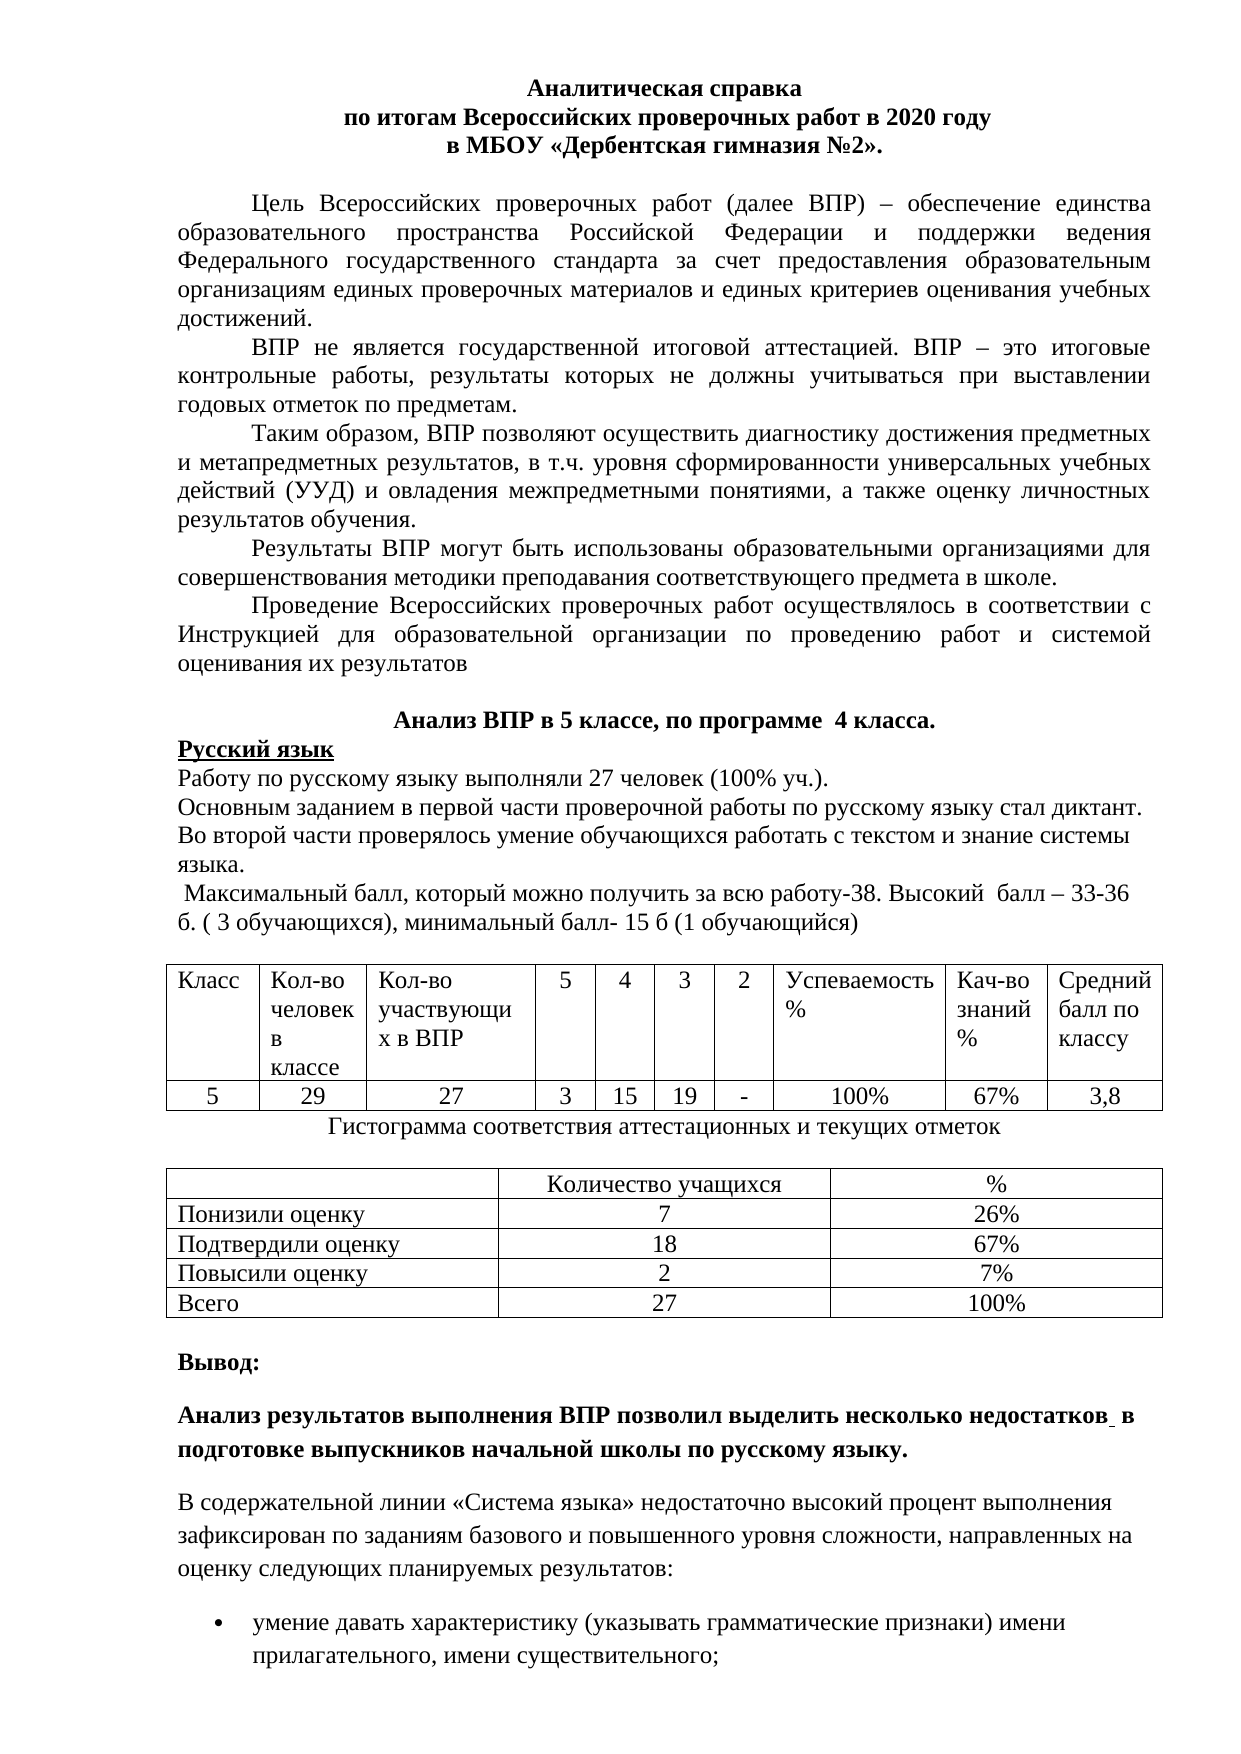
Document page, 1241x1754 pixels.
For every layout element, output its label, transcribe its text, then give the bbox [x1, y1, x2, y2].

table_header 4 [596, 965, 654, 1080]
text Анализ ВПР в 5 классе, по программе 4 класса. [177, 706, 1152, 734]
table_cell 26% [831, 1199, 1162, 1228]
table_header Кол-во человек в классе [260, 965, 366, 1080]
text Максимальный балл, который можно получить за всю работу-38. Высокий балл – 33-36 б. ( 3 обучающихся), минимальный балл- 15 б (1 обучающийся) [177, 878, 1152, 936]
text Основным заданием в первой части проверочной работы по русскому языку стал диктант. Во второй части проверялось умение обучающихся работать с текстом и знание системы языка. [251, 792, 1152, 878]
table_header Кач-во знаний % [946, 965, 1047, 1080]
table_cell Подтвердили оценку [167, 1229, 498, 1257]
text Проведение Всероссийских проверочных работ осуществлялось в соответствии с Инструкцией для образовательной организации по проведению работ и системой оценивания их результатов [177, 591, 1152, 677]
table_cell 67% [946, 1081, 1047, 1110]
table_header 2 [715, 965, 773, 1080]
text ВПР не является государственной итоговой аттестацией. ВПР – это итоговые контрольные работы, результаты которых не должны учитываться при выставлении годовых отметок по предметам. [177, 332, 1152, 418]
table_cell 7 [499, 1199, 830, 1228]
text Цель Всероссийских проверочных работ (далее ВПР) – обеспечение единства образовательного пространства Российской Федерации и поддержки ведения Федерального государственного стандарта за счет предоставления образовательным организациям единых проверочных материалов и единых критериев оценивания учебных достижений. [177, 188, 1152, 332]
text Русский язык [177, 734, 1152, 763]
text по итогам Всероссийских проверочных работ в 2020 году [177, 102, 1152, 131]
table_header Успеваемость % [774, 965, 945, 1080]
table_cell 67% [831, 1229, 1162, 1257]
table_cell 2 [499, 1259, 830, 1287]
text в МБОУ «Дербентская гимназия №2». [177, 131, 1152, 159]
table_cell Понизили оценку [167, 1199, 498, 1228]
table_cell 15 [596, 1081, 654, 1110]
table_header % [831, 1169, 1162, 1198]
table_cell Всего [167, 1288, 498, 1317]
table_cell 19 [655, 1081, 714, 1110]
text Аналитическая справка [177, 73, 1152, 102]
table_cell 3 [536, 1081, 595, 1110]
table_cell 5 [167, 1081, 259, 1110]
table_cell 29 [260, 1081, 366, 1110]
text В содержательной линии «Система языка» недостаточно высокий процент выполнения зафиксирован по заданиям базового и повышенного уровня сложности, направленных на оценку следующих планируемых результатов: [177, 1487, 1152, 1582]
table_header Класс [167, 965, 259, 1080]
table_header Средний балл по классу [1048, 965, 1162, 1080]
table_cell Повысили оценку [167, 1259, 498, 1287]
text Работу по русскому языку выполняли 27 человек (100% уч.). [177, 763, 1152, 792]
text Гистограмма соответствия аттестационных и текущих отметок [177, 1111, 1152, 1140]
text Вывод: [177, 1347, 1152, 1376]
table_cell 27 [367, 1081, 535, 1110]
table_cell 7% [831, 1259, 1162, 1287]
text Анализ результатов выполнения ВПР позволил выделить несколько недостатков в подготовке выпускников начальной школы по русскому языку. [177, 1401, 1152, 1462]
table_header Кол-во участвующих в ВПР [367, 965, 535, 1080]
list умение давать характеристику (указывать грамматические признаки) имени прилагательного, имени существительного; [215, 1607, 1152, 1669]
table_cell 27 [499, 1288, 830, 1317]
table_header [167, 1169, 498, 1198]
table_cell - [715, 1081, 773, 1110]
text Таким образом, ВПР позволяют осуществить диагностику достижения предметных и метапредметных результатов, в т.ч. уровня сформированности универсальных учебных действий (УУД) и овладения межпредметными понятиями, а также оценку личностных результатов обучения. [177, 418, 1152, 533]
table_header 3 [655, 965, 714, 1080]
table_cell 3,8 [1048, 1081, 1162, 1110]
text Результаты ВПР могут быть использованы образовательными организациями для совершенствования методики преподавания соответствующего предмета в школе. [177, 533, 1152, 591]
table_header Количество учащихся [499, 1169, 830, 1198]
table_cell 100% [774, 1081, 945, 1110]
table_header 5 [536, 965, 595, 1080]
table_cell 100% [831, 1288, 1162, 1317]
table_cell 18 [499, 1229, 830, 1257]
